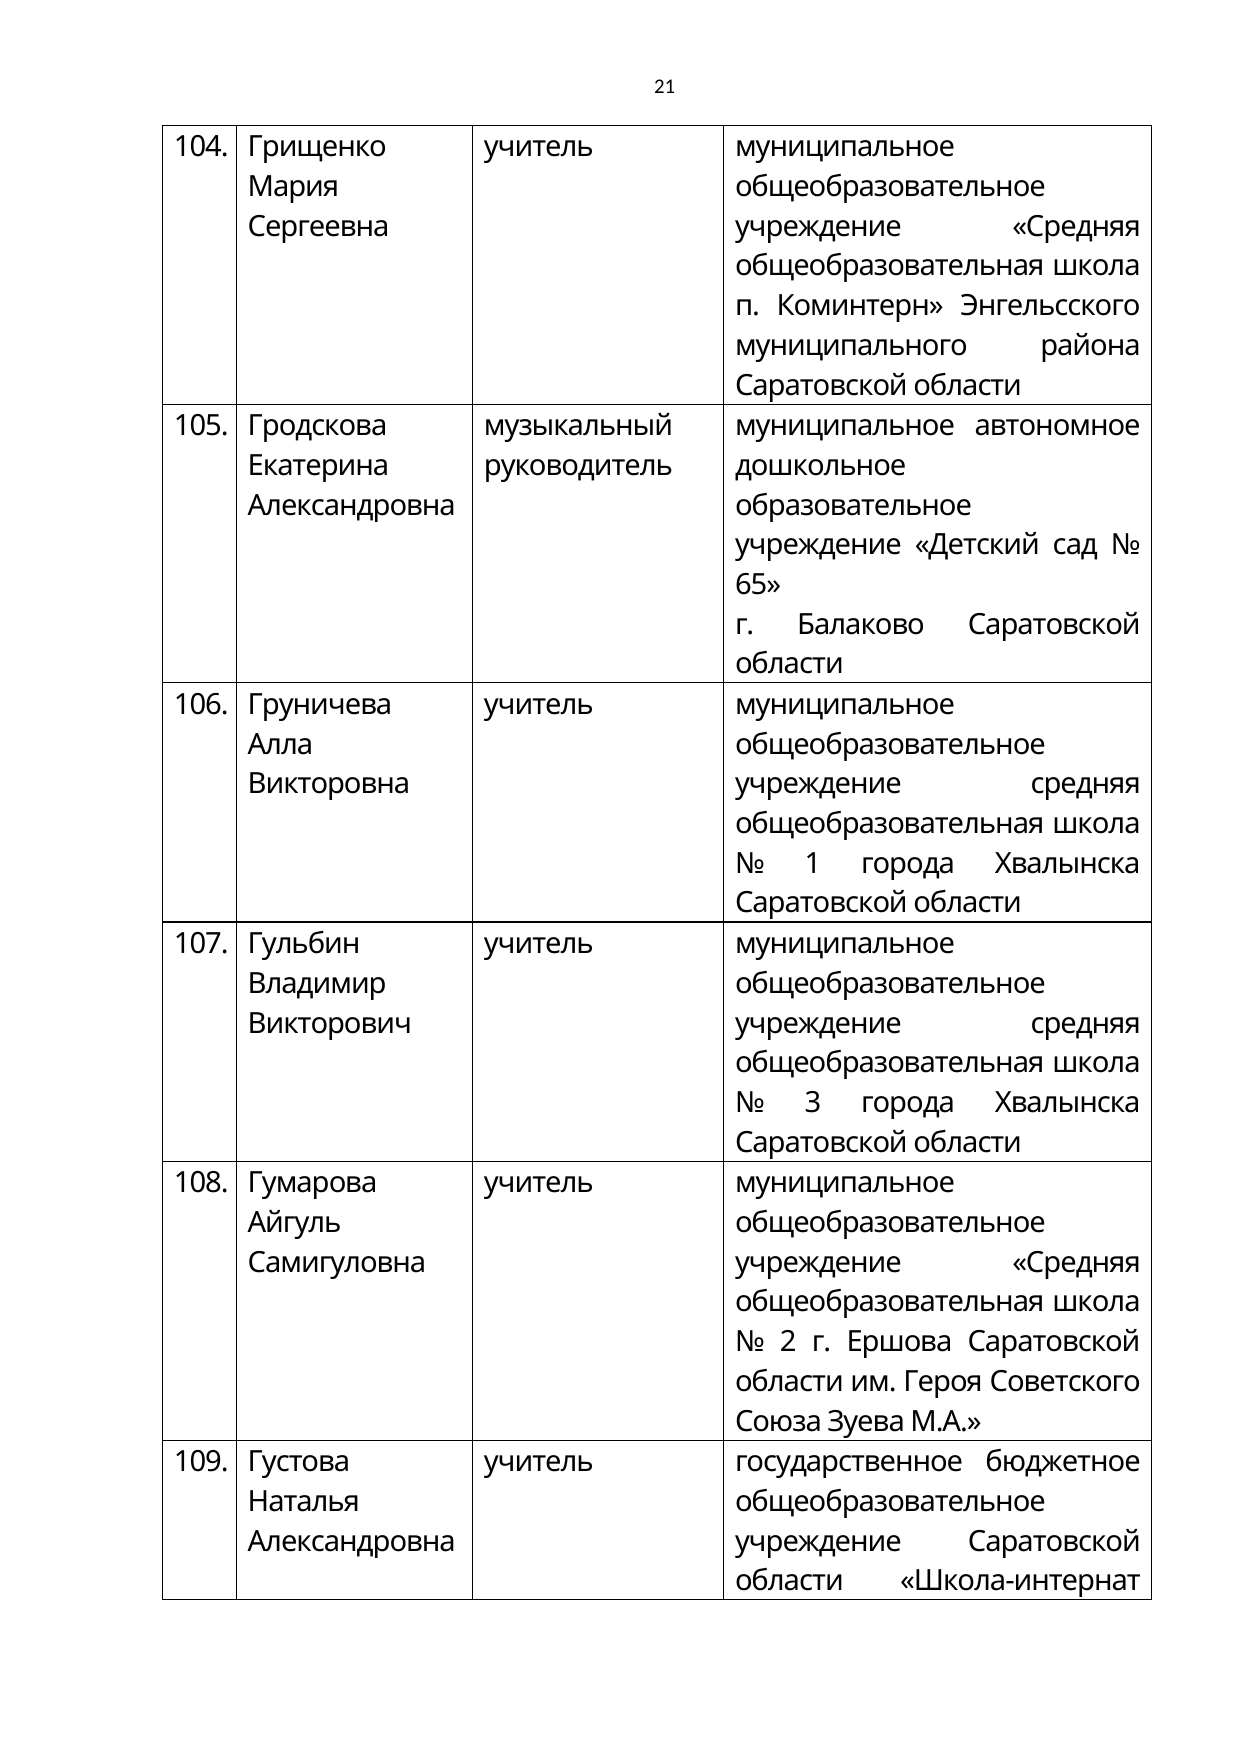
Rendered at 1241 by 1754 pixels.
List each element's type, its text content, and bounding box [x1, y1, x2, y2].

table_cell муниципальное общеобразовательное учреждение «Средняя общеобразовательная школа № 2 г. Ершова Саратовской области им. Героя Советского Союза Зуева М.А.» [724, 1162, 1151, 1439]
table_cell муниципальное общеобразовательное учреждение «Средняя общеобразовательная школа п. Коминтерн» Энгельсского муниципального района Саратовской области [724, 126, 1151, 403]
table_cell [163, 683, 236, 921]
table_cell [163, 1441, 236, 1599]
table_cell Гродскова Екатерина Александровна [237, 405, 472, 682]
table_cell [163, 923, 236, 1161]
table_cell учитель [473, 923, 723, 1161]
table_cell Гульбин Владимир Викторович [237, 923, 472, 1161]
table_cell муниципальное автономное дошкольное образовательное учреждение «Детский сад № 65» г. Балаково Саратовской области [724, 405, 1151, 682]
table_cell учитель [473, 1162, 723, 1439]
table_cell учитель [473, 126, 723, 403]
table_cell муниципальное общеобразовательное учреждение средняя общеобразовательная школа № Хвалынска Саратовской области [724, 683, 1151, 921]
table_cell учитель [473, 1441, 723, 1599]
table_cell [237, 1441, 472, 1599]
table_cell [163, 1162, 236, 1439]
table_cell музыкальный руководитель [473, 405, 723, 682]
table_cell Гумарова Айгуль Самигуловна [237, 1162, 472, 1439]
table_cell муниципальное общеобразовательное учреждение средняя общеобразовательная школа № Хвалынска Саратовской области [724, 923, 1151, 1161]
table_cell [163, 405, 236, 682]
table_cell Грищенко Мария Сергеевна [237, 126, 472, 403]
table_cell Груничева Алла Викторовна [237, 683, 472, 921]
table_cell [724, 1441, 1151, 1599]
table_cell учитель [473, 683, 723, 921]
table_cell [163, 126, 236, 403]
